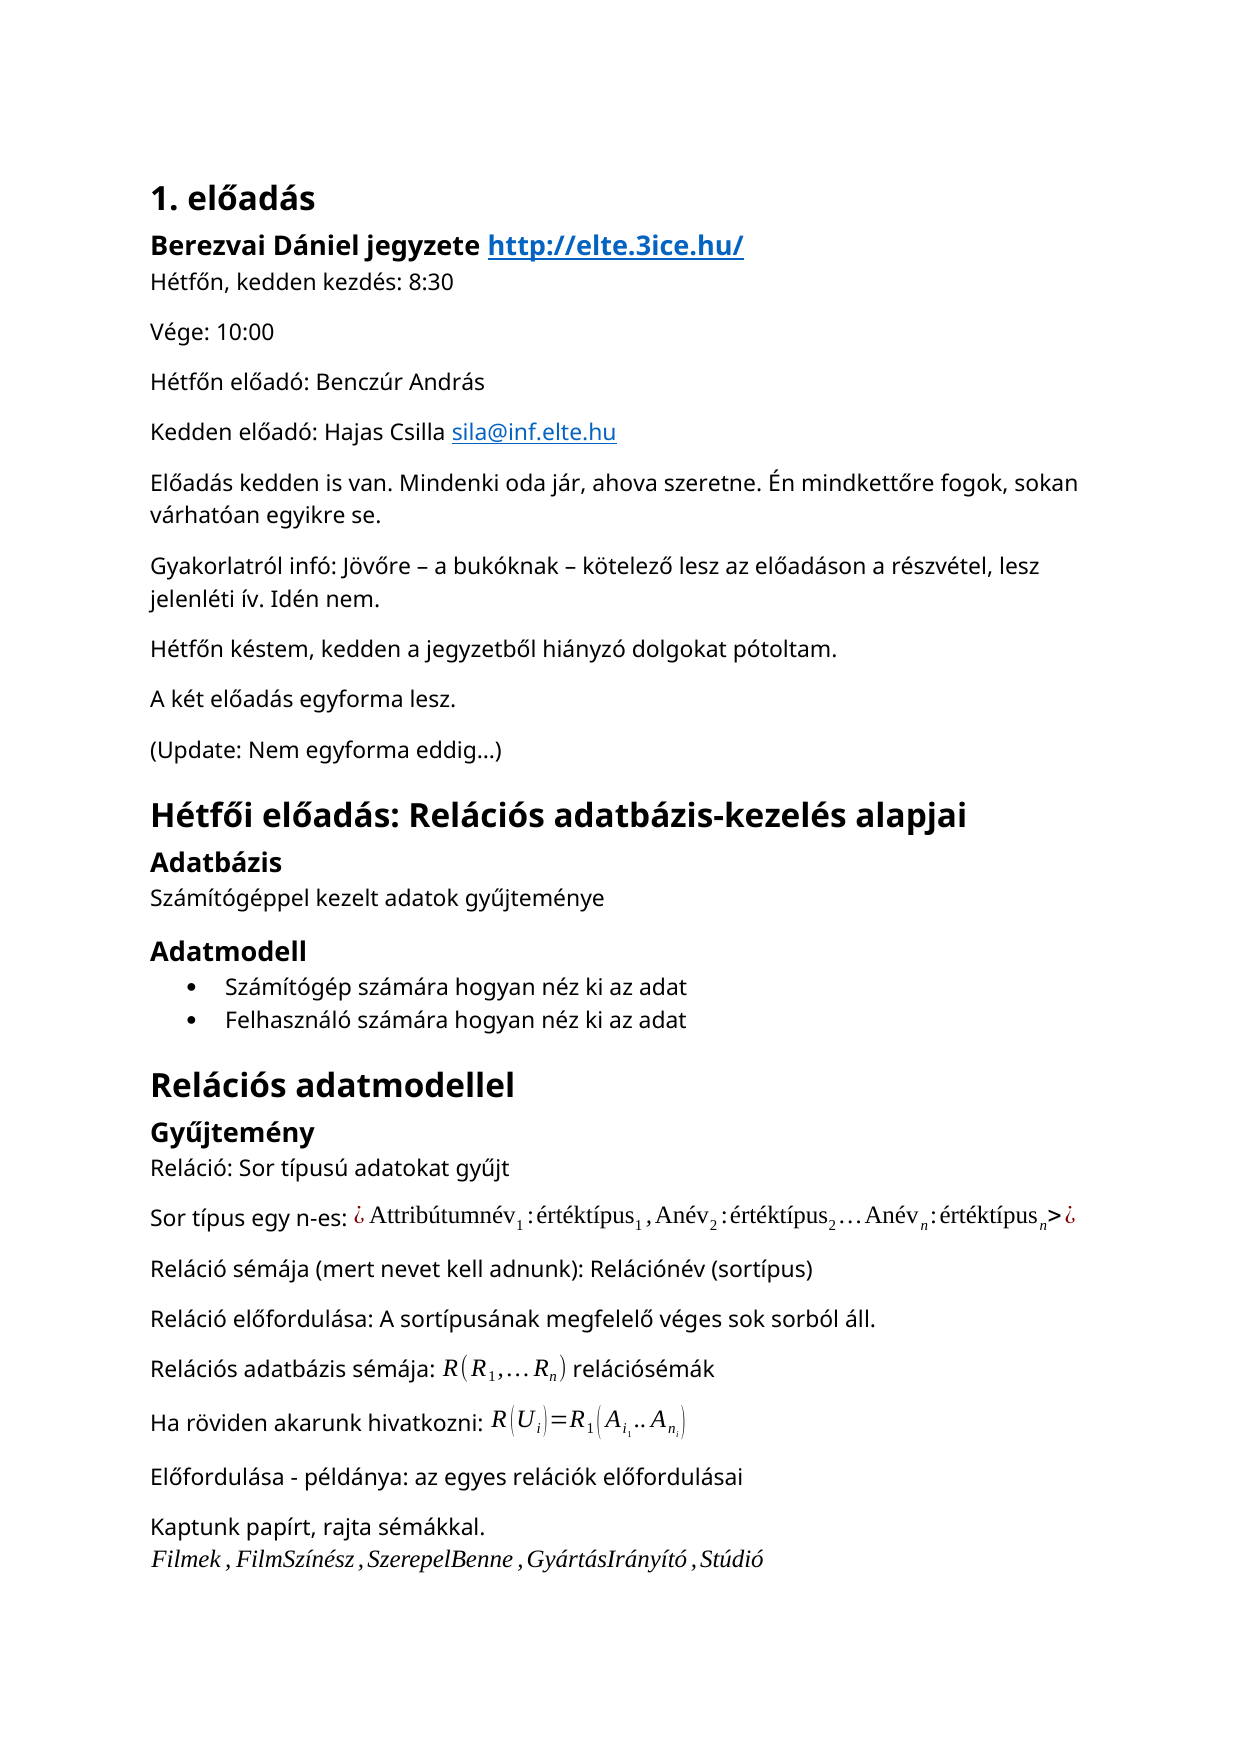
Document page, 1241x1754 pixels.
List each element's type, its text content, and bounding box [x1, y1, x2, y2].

subtitle Berezvai Dániel jegyzete http://elte.3ice.hu/ [150, 227, 1090, 264]
text A két előadás egyforma lesz. [150, 683, 1090, 714]
list Számítógép számára hogyan néz ki az adat [187, 971, 1090, 1002]
text Kedden előadó: Hajas Csilla sila@inf.elte.hu [150, 416, 1090, 448]
list Felhasználó számára hogyan néz ki az adat [187, 1003, 1090, 1035]
text Hétfőn, kedden kezdés: 8:30 [150, 265, 1090, 297]
text (Update: Nem egyforma eddig…) [150, 733, 1090, 765]
subtitle Adatbázis [150, 843, 1090, 880]
text Előfordulása - példánya: az egyes relációk előfordulásai [150, 1460, 1090, 1492]
text Ha röviden akarunk hivatkozni: [150, 1404, 1090, 1441]
text Sor típus egy n-es: [150, 1202, 1090, 1233]
text Reláció sémája (mert nevet kell adnunk): Relációnév (sortípus) [150, 1252, 1090, 1284]
text Előadás kedden is van. Mindenki oda jár, ahova szeretne. Én mindkettőre fogok, sokan várhatóan egyikre se. [150, 467, 1090, 531]
text Kaptunk papírt, rajta sémákkal. [150, 1511, 1090, 1575]
text Számítógéppel kezelt adatok gyűjteménye [150, 882, 1090, 913]
text Vége: 10:00 [150, 316, 1090, 347]
subtitle Relációs adatmodellel [150, 1061, 1090, 1107]
text Gyakorlatról infó: Jövőre – a bukóknak – kötelező lesz az előadáson a részvétel, lesz jelenléti ív. Idén nem. [150, 550, 1090, 614]
subtitle Adatmodell [150, 932, 1090, 969]
text Reláció: Sor típusú adatokat gyűjt [150, 1152, 1090, 1183]
text Relációs adatbázis sémája: relációsémák [150, 1353, 1090, 1385]
subtitle Hétfői előadás: Relációs adatbázis-kezelés alapjai [150, 791, 1090, 837]
text Hétfőn előadó: Benczúr András [150, 366, 1090, 397]
subtitle 1. előadás [150, 175, 1090, 220]
text Reláció előfordulása: A sortípusának megfelelő véges sok sorból áll. [150, 1303, 1090, 1334]
subtitle Gyűjtemény [150, 1113, 1090, 1150]
text Hétfőn késtem, kedden a jegyzetből hiányzó dolgokat pótoltam. [150, 633, 1090, 664]
